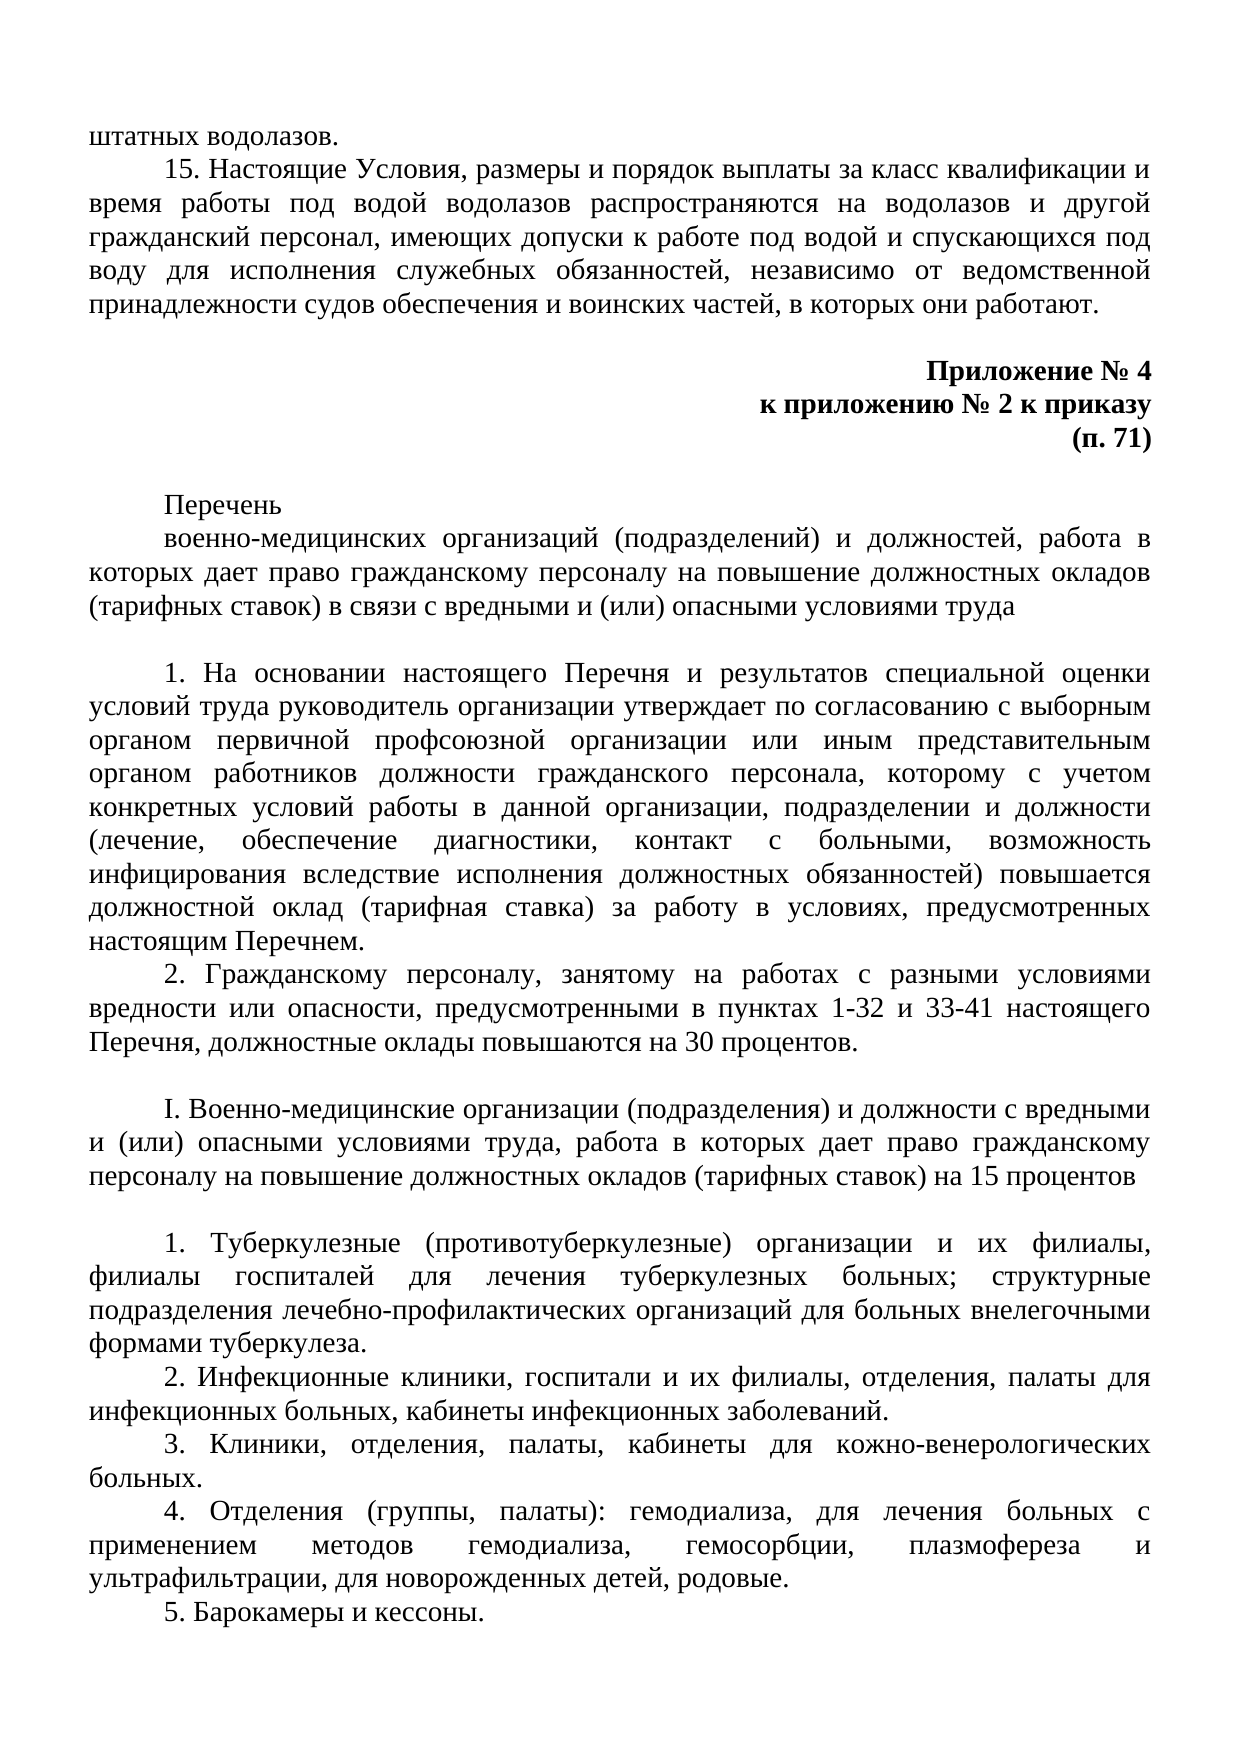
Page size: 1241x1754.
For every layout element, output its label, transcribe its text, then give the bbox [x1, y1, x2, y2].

text 5. Барокамеры и кессоны. [89, 1594, 1152, 1627]
text 15. Настоящие Условия, размеры и порядок выплаты за класс квалификации и время работы под водой водолазов распространяются на водолазов и другой гражданский персонал, имеющих допуски к работе под водой и спускающихся под воду для исполнения служебных обязанностей, независимо от ведомственной принадлежности судов обеспечения и воинских частей, в которых они работают. [89, 152, 1152, 319]
text 2. Гражданскому персоналу, занятому на работах с разными условиями вредности или опасности, предусмотренными в пунктах 1-32 и 33-41 настоящего Перечня, должностные оклады повышаются на 30 процентов. [89, 957, 1152, 1057]
text I. Военно-медицинские организации (подразделения) и должности с вредными и (или) опасными условиями труда, работа в которых дает право гражданскому персоналу на повышение должностных окладов (тарифных ставок) на 15 процентов [89, 1091, 1152, 1191]
text военно-медицинских организаций (подразделений) и должностей, работа в которых дает право гражданскому персоналу на повышение должностных окладов (тарифных ставок) в связи с вредными и (или) опасными условиями труда [89, 521, 1152, 621]
text 1. Туберкулезные (противотуберкулезные) организации и их филиалы, филиалы госпиталей для лечения туберкулезных больных; структурные подразделения лечебно-профилактических организаций для больных внелегочными формами туберкулеза. [89, 1225, 1152, 1359]
text 1. На основании настоящего Перечня и результатов специальной оценки условий труда руководитель организации утверждает по согласованию с выборным органом первичной профсоюзной организации или иным представительным органом работников должности гражданского персонала, которому с учетом конкретных условий работы в данной организации, подразделении и должности (лечение, обеспечение диагностики, контакт с больными, возможность инфицирования вследствие исполнения должностных обязанностей) повышается должностной оклад (тарифная ставка) за работу в условиях, предусмотренных настоящим Перечнем. [89, 655, 1152, 957]
text к приложению № 2 к приказу [89, 386, 1152, 420]
text Приложение № 4 [89, 353, 1152, 386]
text (п. 71) [89, 420, 1152, 453]
text 2. Инфекционные клиники, госпитали и их филиалы, отделения, палаты для инфекционных больных, кабинеты инфекционных заболеваний. [89, 1359, 1152, 1426]
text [89, 118, 1152, 152]
text 3. Клиники, отделения, палаты, кабинеты для кожно-венерологических больных. [89, 1426, 1152, 1493]
text 4. Отделения (группы, палаты): гемодиализа, для лечения больных с применением методов гемодиализа, гемосорбции, плазмофереза и ультрафильтрации, для новорожденных детей, родовые. [89, 1493, 1152, 1594]
text Перечень [89, 487, 1152, 521]
